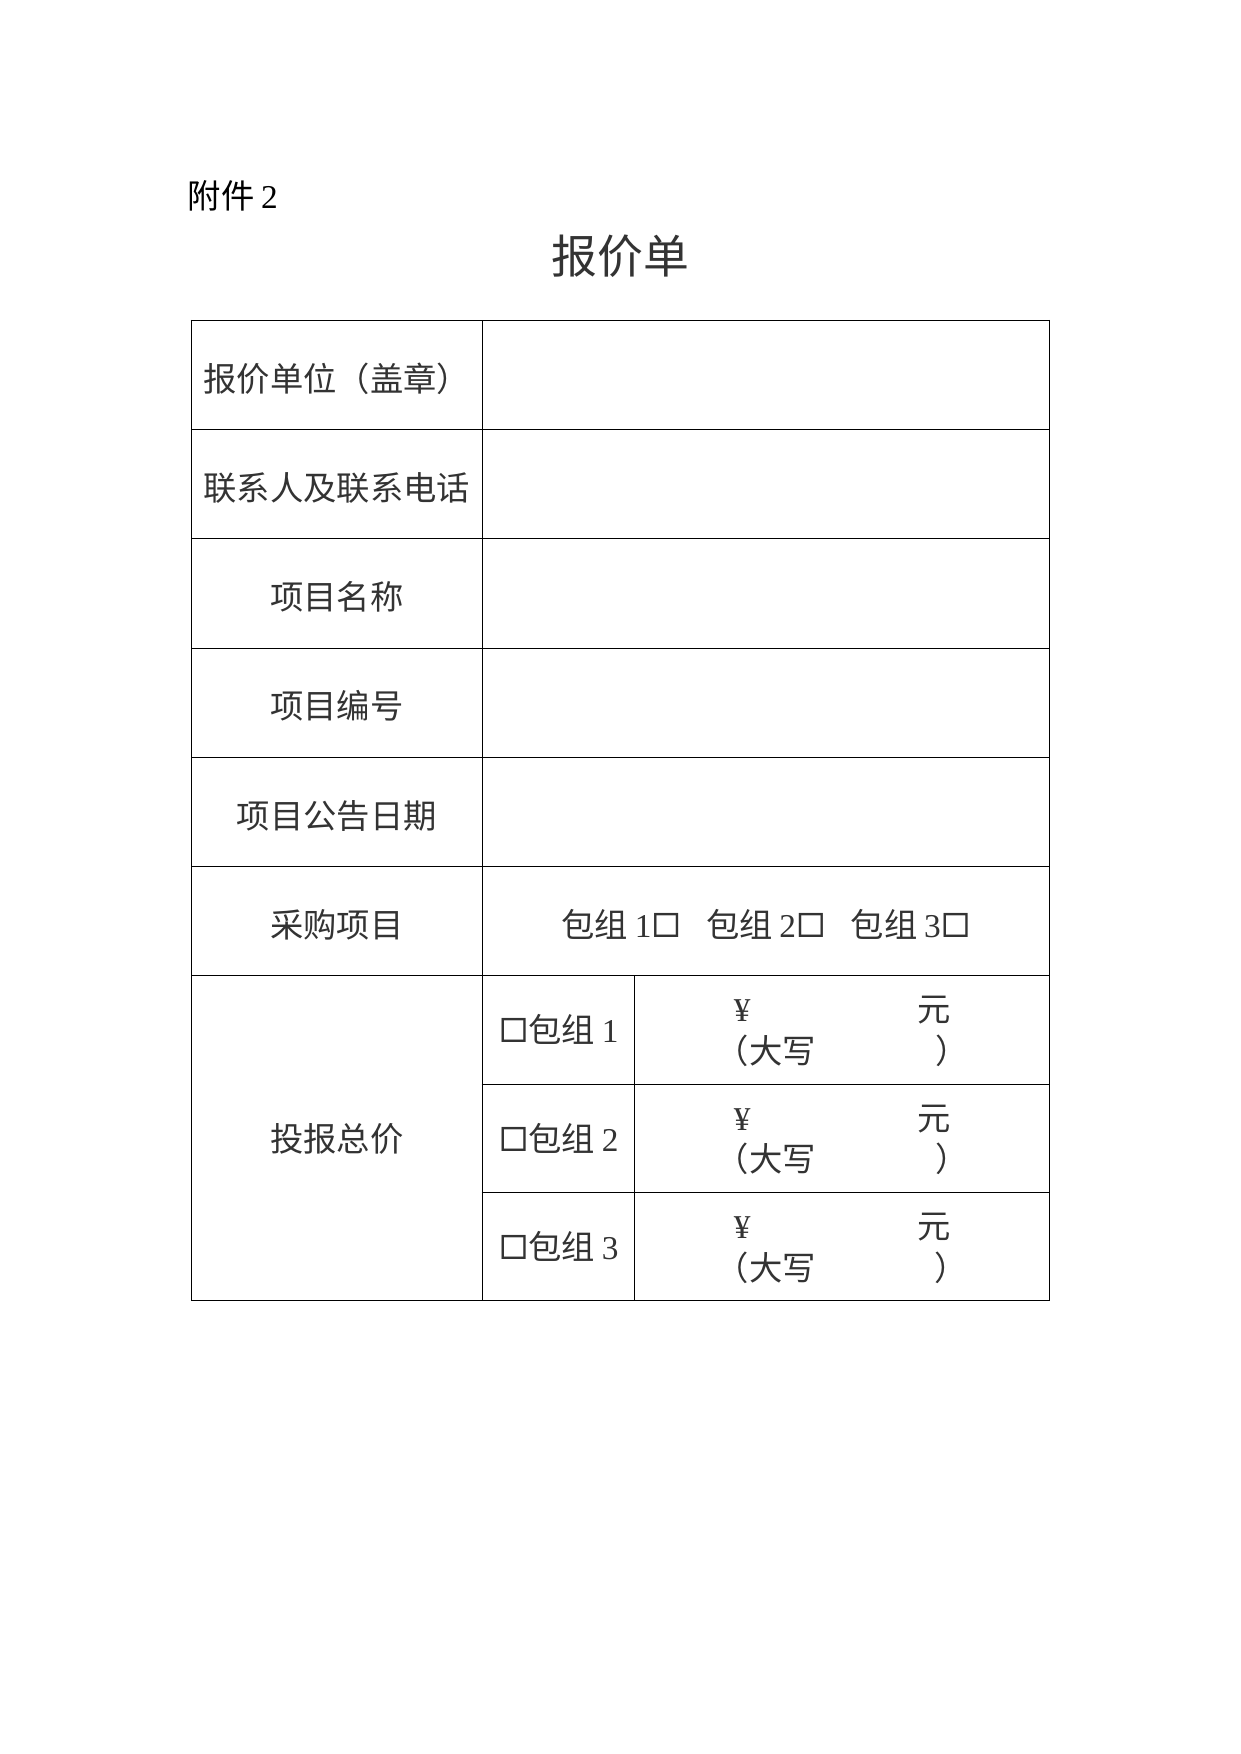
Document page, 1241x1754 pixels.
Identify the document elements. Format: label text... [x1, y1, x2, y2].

table_header [483, 321, 1049, 429]
table_cell 包组2 [483, 1085, 634, 1192]
table_cell [483, 758, 1049, 866]
table_cell 包组3 [483, 1193, 634, 1300]
table_cell 采购项目 [192, 867, 482, 975]
table_cell ¥ 元 （大写 ） [635, 976, 1049, 1084]
table_cell [483, 539, 1049, 648]
table_cell ¥ 元 （大写 ） [635, 1193, 1049, 1300]
table_cell 联系人及联系电话 [192, 430, 482, 538]
table_header 报价单位（盖章） [192, 321, 482, 429]
table_cell [483, 430, 1049, 538]
text 报价单 [187, 220, 1053, 287]
text 附件2 [187, 162, 1053, 220]
table_cell 包组1 包组2 包组3 [483, 867, 1049, 975]
table_cell 投报总价 [192, 976, 482, 1300]
table_cell 项目编号 [192, 649, 482, 757]
table_cell ¥ 元 （大写 ） [635, 1085, 1049, 1192]
table_cell 包组1 [483, 976, 634, 1084]
table_cell [483, 649, 1049, 757]
table_cell 项目名称 [192, 539, 482, 648]
table_cell 项目公告日期 [192, 758, 482, 866]
